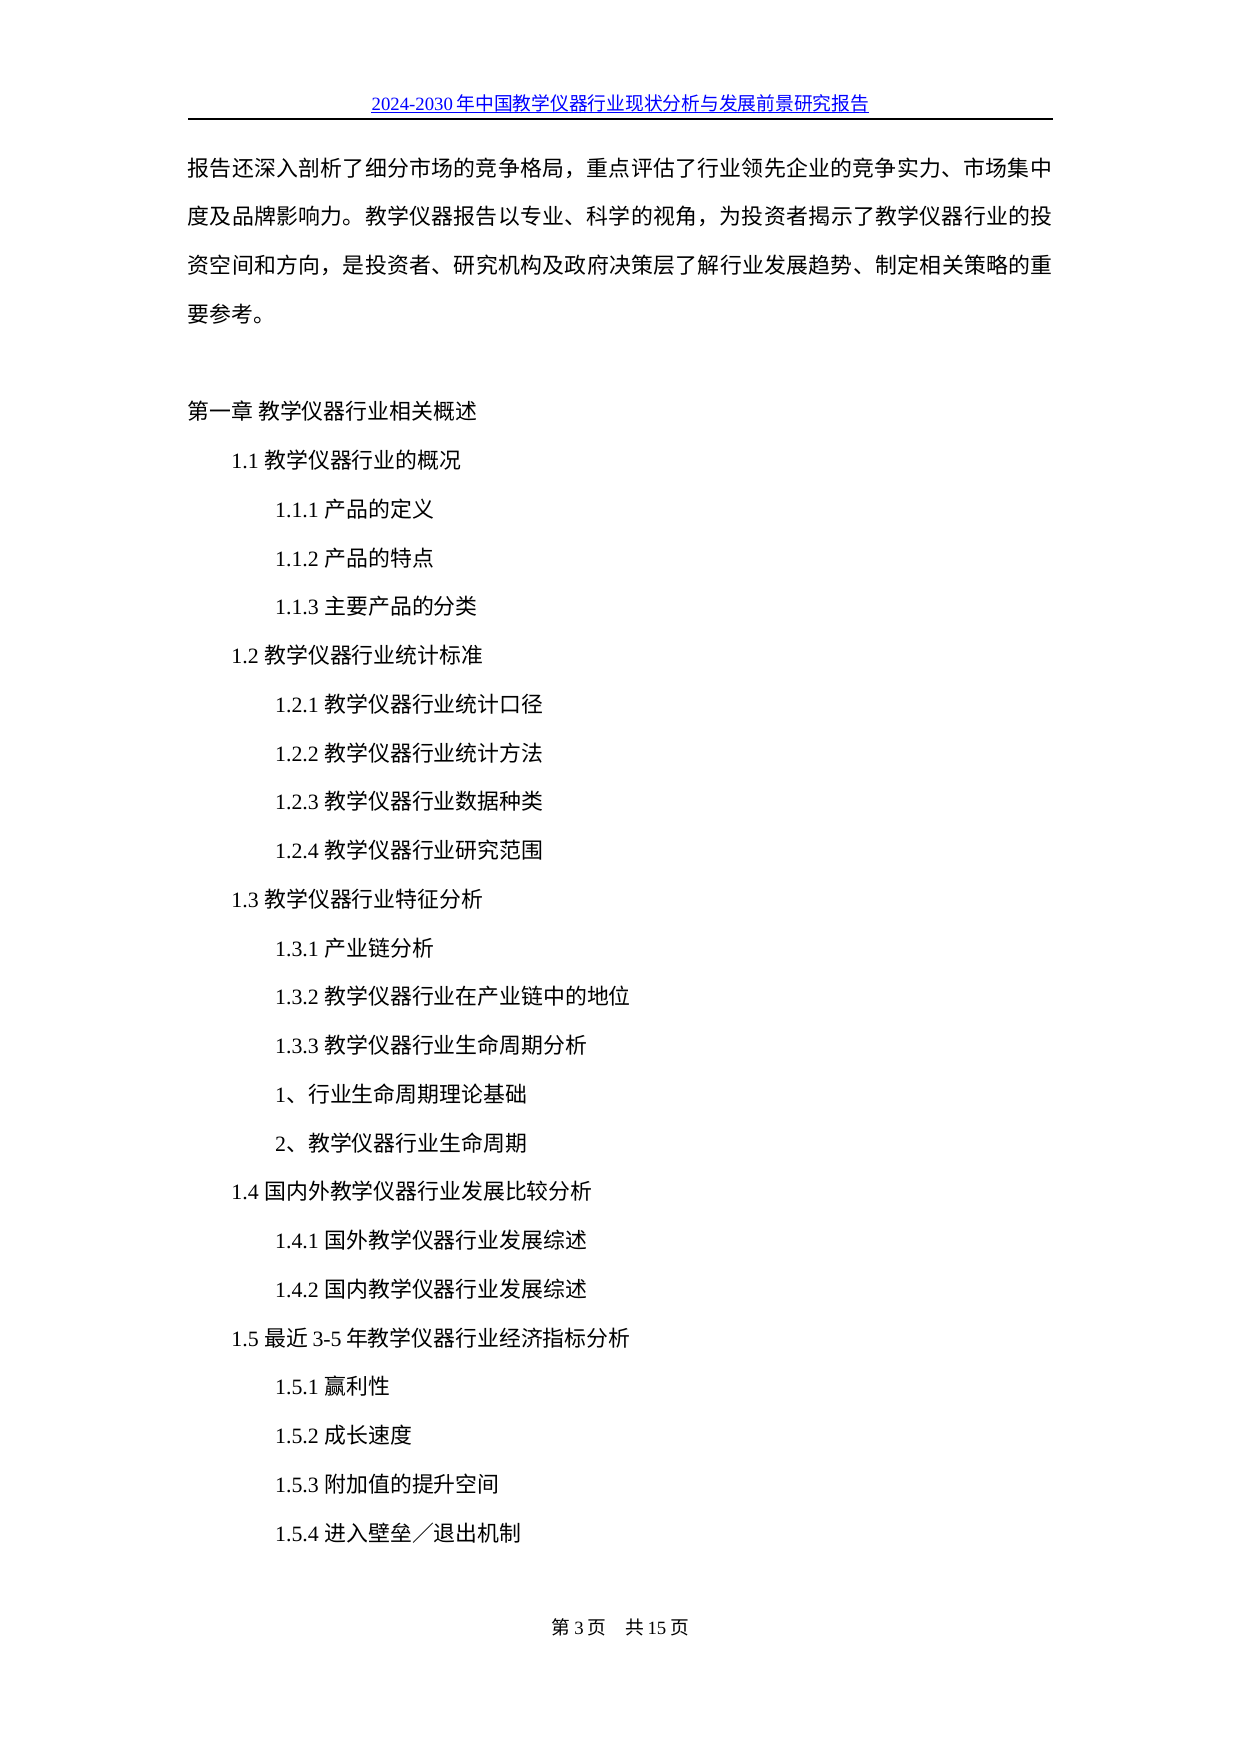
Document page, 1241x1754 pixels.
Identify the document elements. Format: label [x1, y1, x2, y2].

text [187, 150, 1053, 1548]
